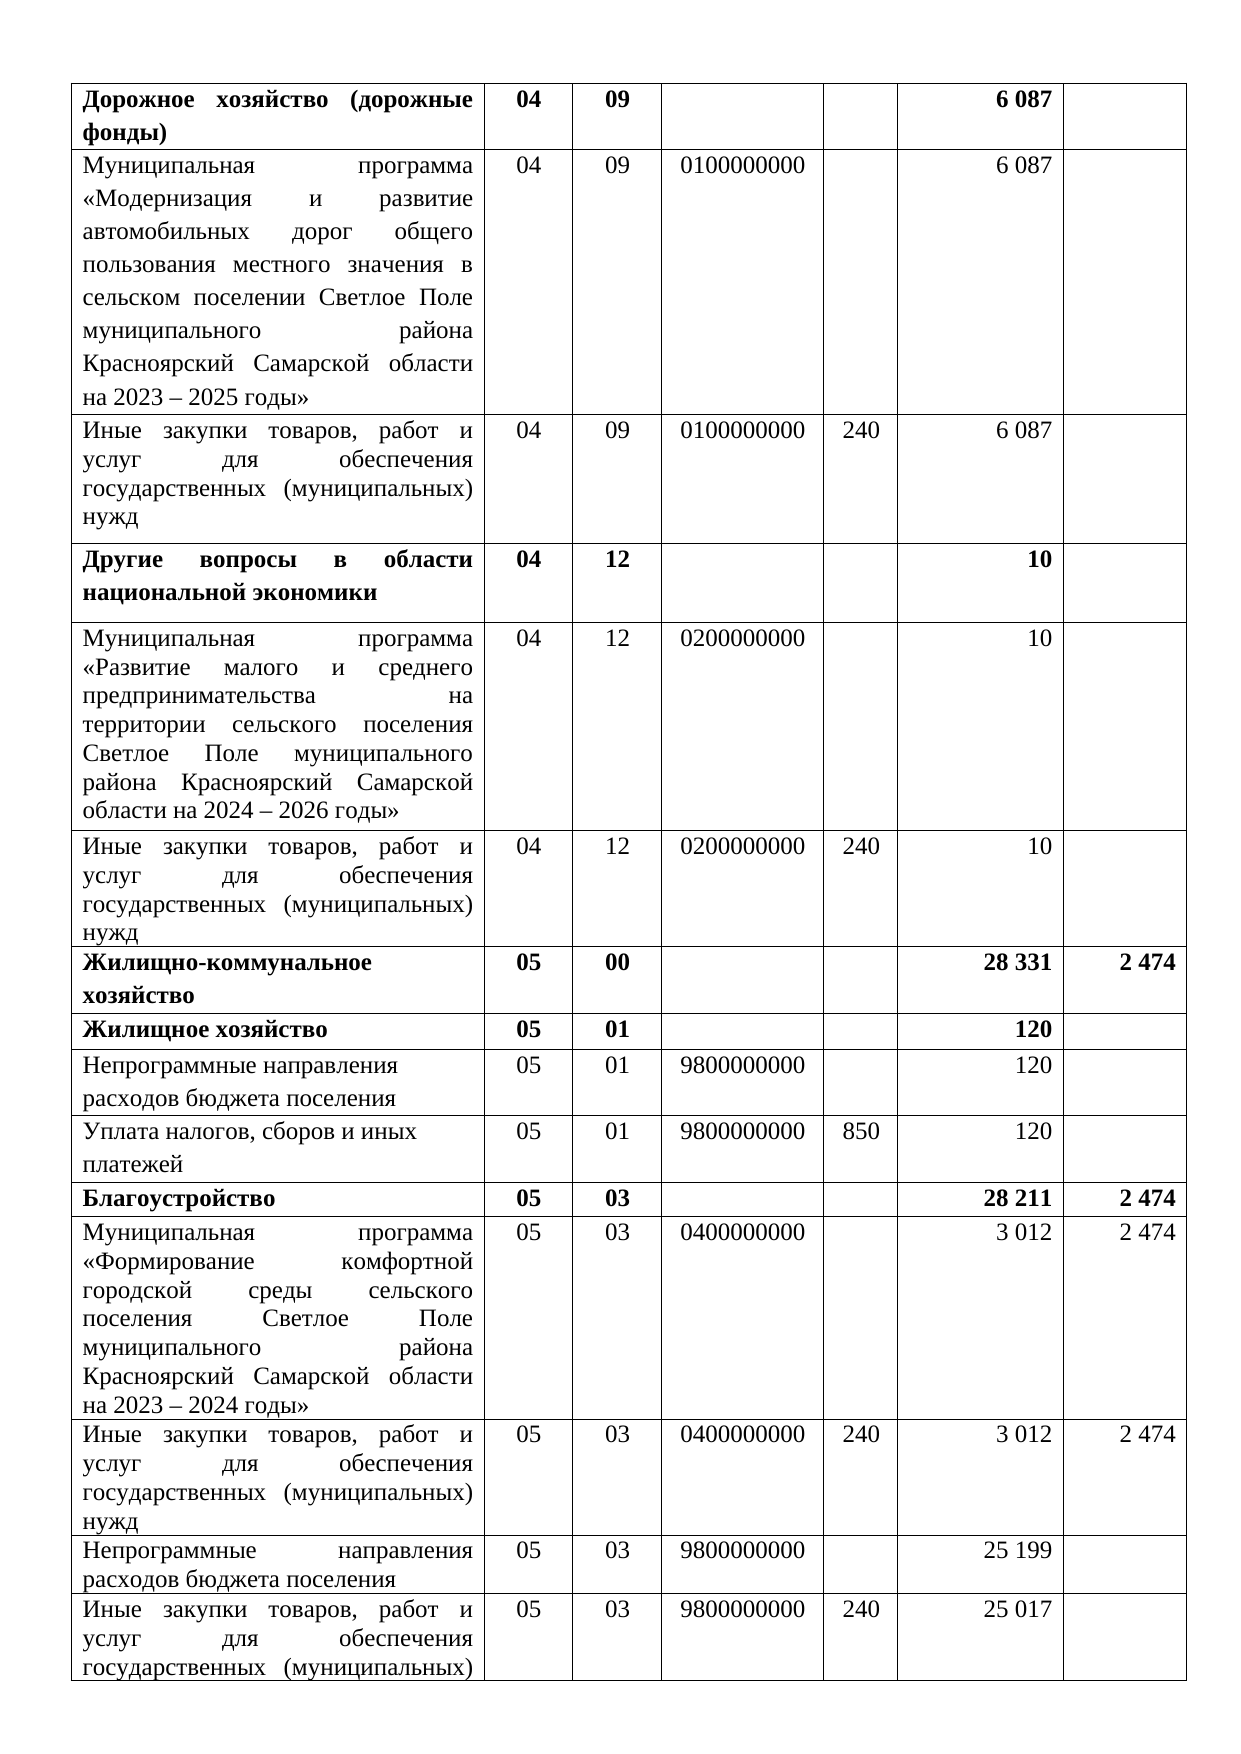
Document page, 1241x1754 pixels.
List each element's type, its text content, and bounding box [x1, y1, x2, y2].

table_cell 01 [573, 1116, 661, 1182]
table_cell 0400000000 [662, 1217, 823, 1418]
table_cell 3 012 [898, 1420, 1063, 1534]
table_cell [824, 1014, 897, 1049]
table_cell 12 [573, 544, 661, 622]
table_cell Непрограммные направления расходов бюджета поселения [72, 1050, 484, 1115]
table_cell [662, 1014, 823, 1049]
table_cell 12 [573, 831, 661, 946]
table_cell 05 [485, 1050, 572, 1115]
table_cell 01 [573, 1014, 661, 1049]
table_cell Дорожное хозяйство (дорожные фонды) [72, 84, 484, 149]
table_cell Иные закупки товаров, работ и услуг для обеспечения государственных (муниципальных) нужд [72, 1420, 484, 1534]
table_cell [662, 84, 823, 149]
table_cell [1064, 623, 1186, 830]
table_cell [72, 1536, 484, 1593]
table_cell Уплата налогов, сборов и иных платежей [72, 1116, 484, 1182]
table_cell [1064, 1536, 1186, 1593]
table_cell [1064, 1050, 1186, 1115]
table_cell 05 [485, 1116, 572, 1182]
table_cell 09 [573, 150, 661, 414]
table_cell 25 017 [898, 1594, 1063, 1680]
table_cell 09 [573, 415, 661, 543]
table_cell 04 [485, 623, 572, 830]
table_cell 0100000000 [662, 415, 823, 543]
table_cell 240 [824, 1420, 897, 1534]
table_cell 05 [485, 947, 572, 1013]
table_cell Другие вопросы в области национальной экономики [72, 544, 484, 622]
table_cell 09 [573, 84, 661, 149]
table_cell 03 [573, 1536, 661, 1593]
table_cell 6 087 [898, 150, 1063, 414]
table_cell 9800000000 [662, 1594, 823, 1680]
table_cell 240 [824, 1594, 897, 1680]
table_cell [824, 84, 897, 149]
table_cell 04 [485, 84, 572, 149]
table_cell 05 [485, 1183, 572, 1216]
table_cell 05 [485, 1014, 572, 1049]
table_cell 28 211 [898, 1183, 1063, 1216]
table_cell [1064, 1594, 1186, 1680]
table_cell Муниципальная программа «Формирование комфортной городской среды сельского поселения Светлое Поле муниципального района Красноярский Самарской области на 2023 – 2024 годы» [72, 1217, 484, 1418]
table_cell 3 012 [898, 1217, 1063, 1418]
table_cell 6 087 [898, 415, 1063, 543]
table_cell 25 199 [898, 1536, 1063, 1593]
table_cell 28 331 [898, 947, 1063, 1013]
table_cell 03 [573, 1594, 661, 1680]
table_cell 2 474 [1064, 1217, 1186, 1418]
table_cell Благоустройство [72, 1183, 484, 1216]
table_cell [824, 1217, 897, 1418]
table_cell [824, 947, 897, 1013]
table_cell [824, 544, 897, 622]
table_cell Жилищное хозяйство [72, 1014, 484, 1049]
table_cell [824, 623, 897, 830]
table_cell 10 [898, 623, 1063, 830]
table_cell 9800000000 [662, 1050, 823, 1115]
table_cell 12 [573, 623, 661, 830]
table_cell 03 [573, 1420, 661, 1534]
table_cell [824, 1536, 897, 1593]
table_cell 0200000000 [662, 623, 823, 830]
table_cell 850 [824, 1116, 897, 1182]
table_cell 120 [898, 1014, 1063, 1049]
table_cell 04 [485, 150, 572, 414]
table_cell 9800000000 [662, 1536, 823, 1593]
table_cell 0100000000 [662, 150, 823, 414]
table_cell [1064, 831, 1186, 946]
table_cell 2 474 [1064, 1183, 1186, 1216]
table_cell 04 [485, 544, 572, 622]
table_cell [662, 544, 823, 622]
table_cell [662, 947, 823, 1013]
table_cell [1064, 544, 1186, 622]
table_cell 05 [485, 1594, 572, 1680]
table_cell 0400000000 [662, 1420, 823, 1534]
table_cell 0200000000 [662, 831, 823, 946]
table_cell [1064, 415, 1186, 543]
table_cell Жилищно-коммунальное хозяйство [72, 947, 484, 1013]
table_cell 05 [485, 1217, 572, 1418]
table_cell 03 [573, 1217, 661, 1418]
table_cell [72, 1594, 484, 1680]
table_cell 05 [485, 1536, 572, 1593]
table_cell 2 474 [1064, 1420, 1186, 1534]
table_cell [662, 1183, 823, 1216]
table_cell Муниципальная программа «Развитие малого и среднего предпринимательства на территории сельского поселения Светлое Поле муниципального района Красноярский Самарской области на 2024 – 2026 годы» [72, 623, 484, 830]
table_cell 00 [573, 947, 661, 1013]
table_cell 120 [898, 1116, 1063, 1182]
table_cell Иные закупки товаров, работ и услуг для обеспечения государственных (муниципальных) нужд [72, 415, 484, 543]
table_cell [824, 1050, 897, 1115]
table_cell [1064, 150, 1186, 414]
table_cell [1064, 1116, 1186, 1182]
table_cell Иные закупки товаров, работ и услуг для обеспечения государственных (муниципальных) нужд [72, 831, 484, 946]
table_cell 01 [573, 1050, 661, 1115]
table_cell Муниципальная программа «Модернизация и развитие автомобильных дорог общего пользования местного значения в сельском поселении Светлое Поле муниципального района Красноярский Самарской области на 2023 – 2025 годы» [72, 150, 484, 414]
table_cell 240 [824, 415, 897, 543]
table_cell 04 [485, 415, 572, 543]
table_cell 9800000000 [662, 1116, 823, 1182]
table_cell 10 [898, 544, 1063, 622]
table_cell 120 [898, 1050, 1063, 1115]
table_cell 03 [573, 1183, 661, 1216]
table_cell [1064, 1014, 1186, 1049]
table_cell 2 474 [1064, 947, 1186, 1013]
table_cell 04 [485, 831, 572, 946]
table_cell [824, 150, 897, 414]
table_cell 10 [898, 831, 1063, 946]
table_cell 240 [824, 831, 897, 946]
table_cell 05 [485, 1420, 572, 1534]
table_cell [1064, 84, 1186, 149]
table_cell 6 087 [898, 84, 1063, 149]
table_cell [824, 1183, 897, 1216]
